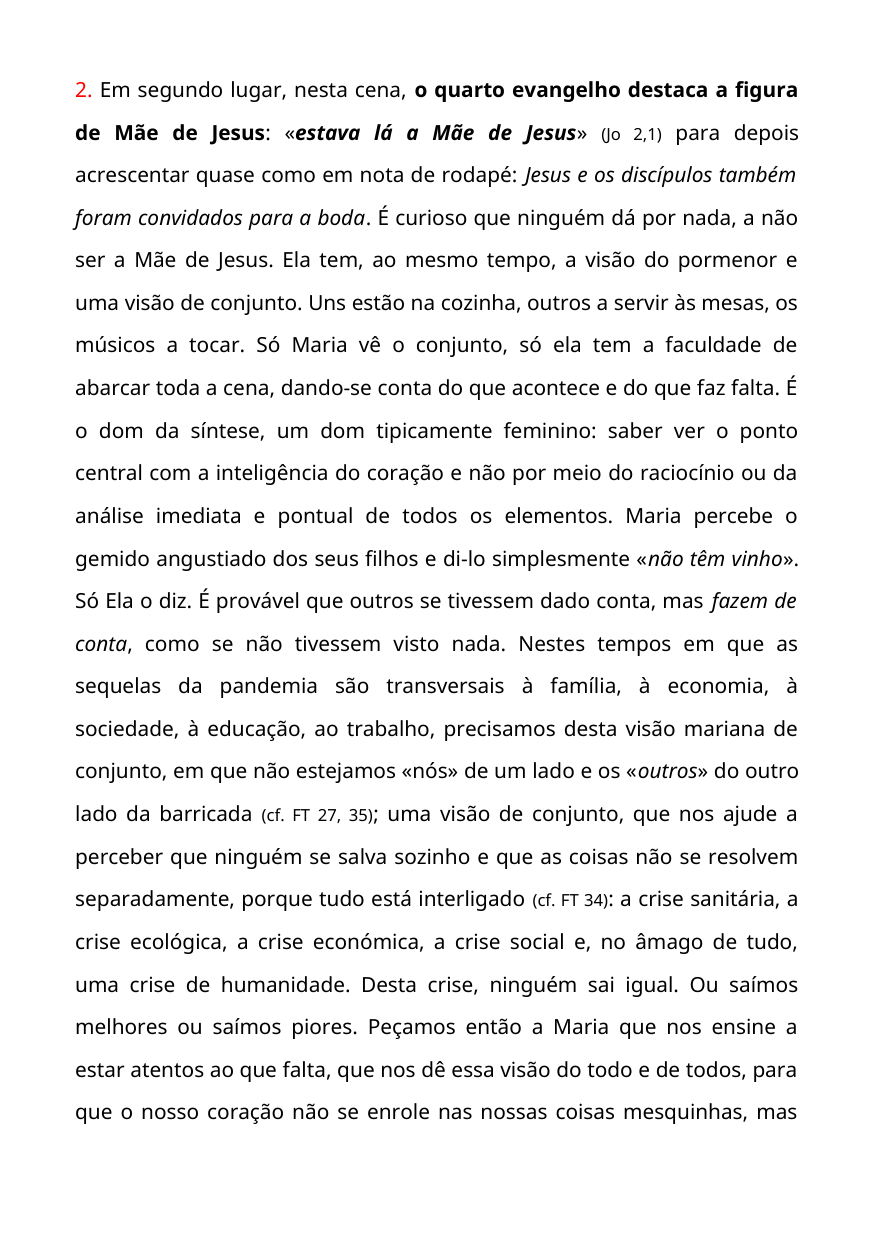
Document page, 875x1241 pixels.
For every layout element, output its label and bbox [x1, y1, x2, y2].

text [75, 75, 799, 1126]
